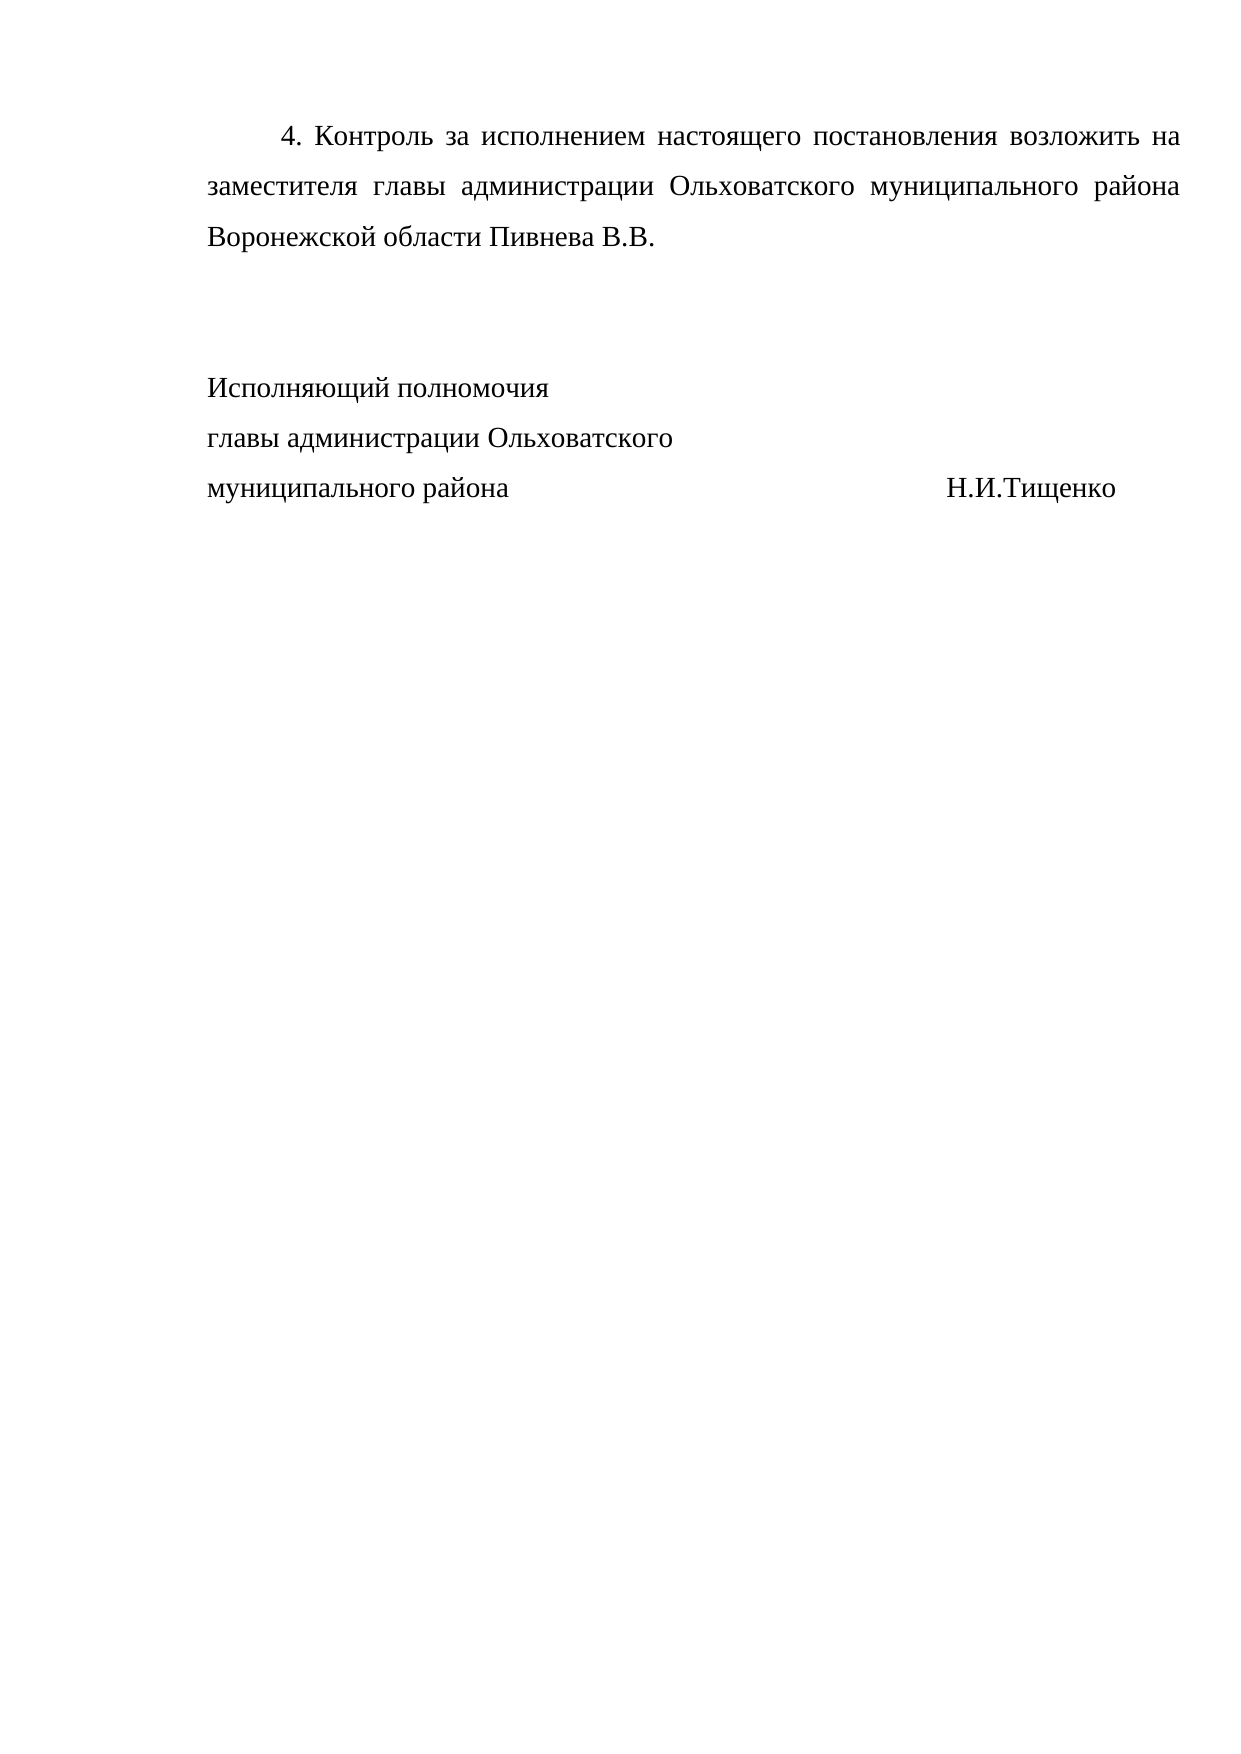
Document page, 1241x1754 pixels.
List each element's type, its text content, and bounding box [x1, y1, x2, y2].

text Исполняющий полномочия [207, 370, 1196, 403]
text главы администрации Ольховатского [207, 420, 1196, 453]
list 4. Контроль за исполнением настоящего постановления возложить на заместителя главы администрации Ольховатского муниципального района Воронежской области Пивнева В.В. [207, 118, 1181, 252]
text муниципального района Н.И.Тищенко [207, 470, 1196, 504]
